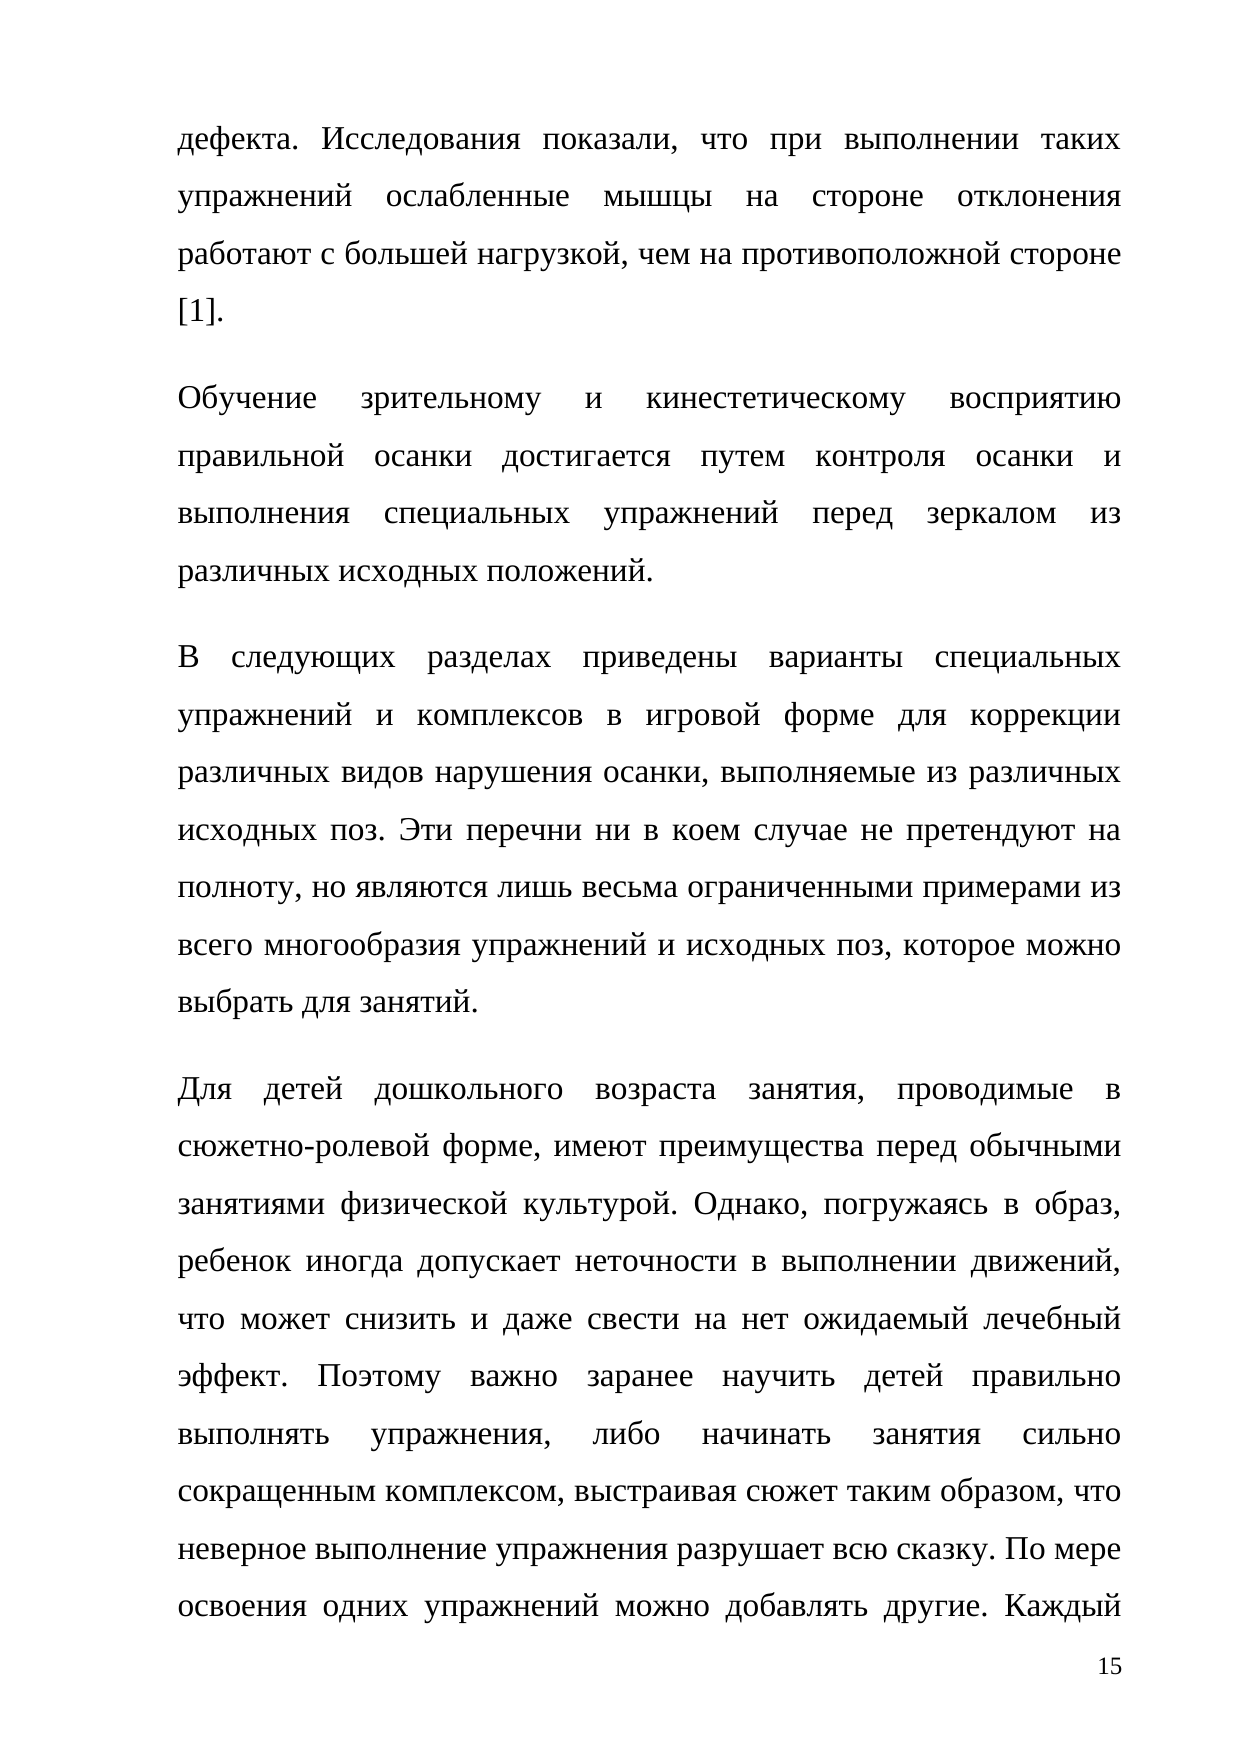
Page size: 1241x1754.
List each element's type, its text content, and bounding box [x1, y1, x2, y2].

text В следующих разделах приведены варианты специальных упражнений и комплексов в игровой форме для коррекции различных видов нарушения осанки, выполняемые из различных исходных поз. Эти перечни ни в коем случае не претендуют на полноту, но являются лишь весьма ограниченными примерами из всего многообразия упражнений и исходных поз, которое можно выбрать для занятий. [177, 636, 1122, 1020]
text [177, 118, 1122, 329]
text Обучение зрительному и кинестетическому восприятию правильной осанки достигается путем контроля осанки и выполнения специальных упражнений перед зеркалом из различных исходных положений. [177, 377, 1122, 588]
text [177, 1068, 1122, 1624]
